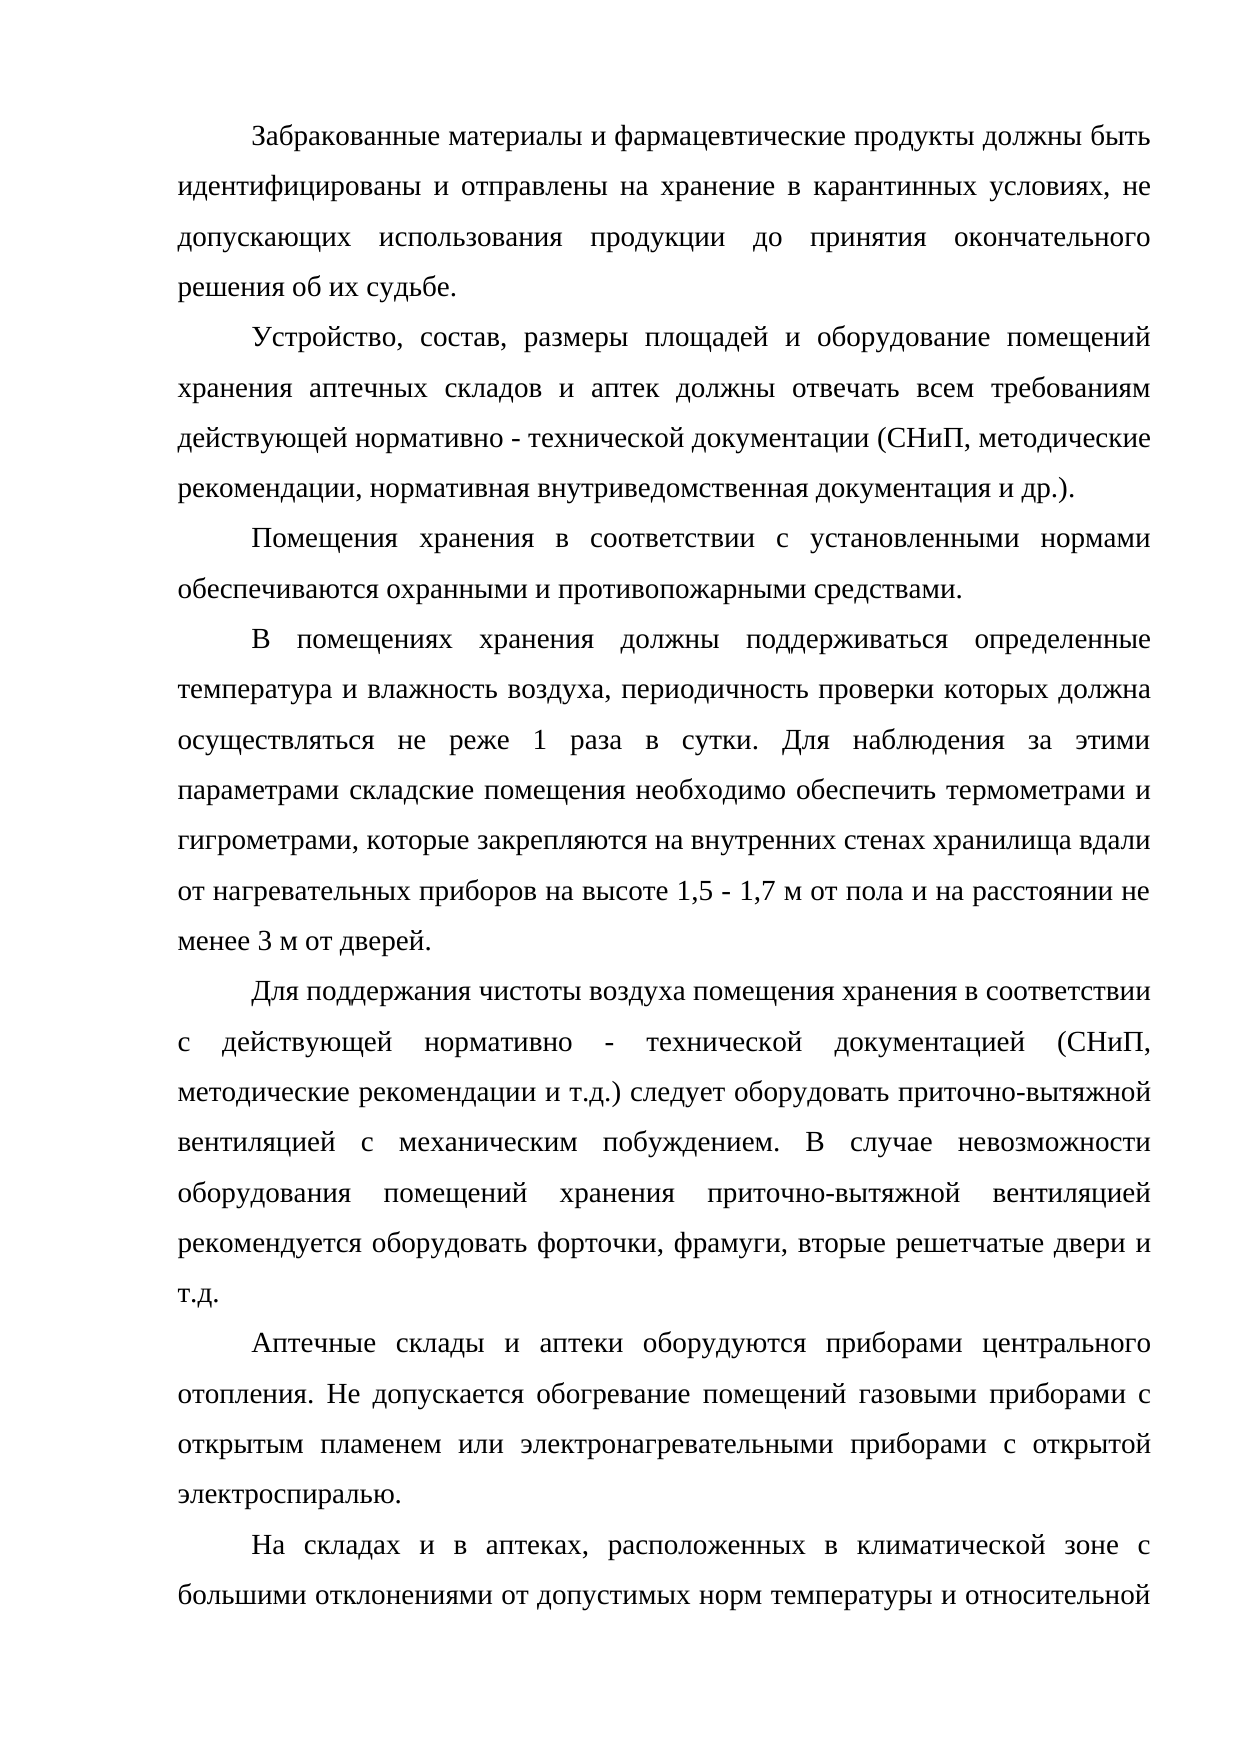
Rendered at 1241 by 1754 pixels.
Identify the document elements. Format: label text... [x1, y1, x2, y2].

text Помещения хранения в соответствии с установленными нормами обеспечиваются охранными и противопожарными средствами. [177, 521, 1152, 604]
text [177, 1527, 1152, 1611]
text В помещениях хранения должны поддерживаться определенные температура и влажность воздуха, периодичность проверки которых должна осуществляться не реже 1 раза в сутки. Для наблюдения за этими параметрами складские помещения необходимо обеспечить термометрами и гигрометрами, которые закрепляются на внутренних стенах хранилища вдали от нагревательных приборов на высоте 1,5 - от пола и на расстоянии не менее от дверей. [177, 621, 1152, 957]
text Для поддержания чистоты воздуха помещения хранения в соответствии с действующей нормативно - технической документацией (СНиП, методические рекомендации и т.д.) следует оборудовать приточно-вытяжной вентиляцией с механическим побуждением. В случае невозможности оборудования помещений хранения приточно-вытяжной вентиляцией рекомендуется оборудовать форточки, фрамуги, вторые решетчатые двери и т.д. [177, 973, 1152, 1309]
text Забракованные материалы и фармацевтические продукты должны быть идентифицированы и отправлены на хранение в карантинных условиях, не допускающих использования продукции до принятия окончательного решения об их судьбе. [177, 118, 1152, 303]
text Аптечные склады и аптеки оборудуются приборами центрального отопления. Не допускается обогревание помещений газовыми приборами с открытым пламенем или электронагревательными приборами с открытой электроспиралью. [177, 1326, 1152, 1510]
text Устройство, состав, размеры площадей и оборудование помещений хранения аптечных складов и аптек должны отвечать всем требованиям действующей нормативно - технической документации (СНиП, методические рекомендации, нормативная внутриведомственная документация и др.). [177, 319, 1152, 504]
